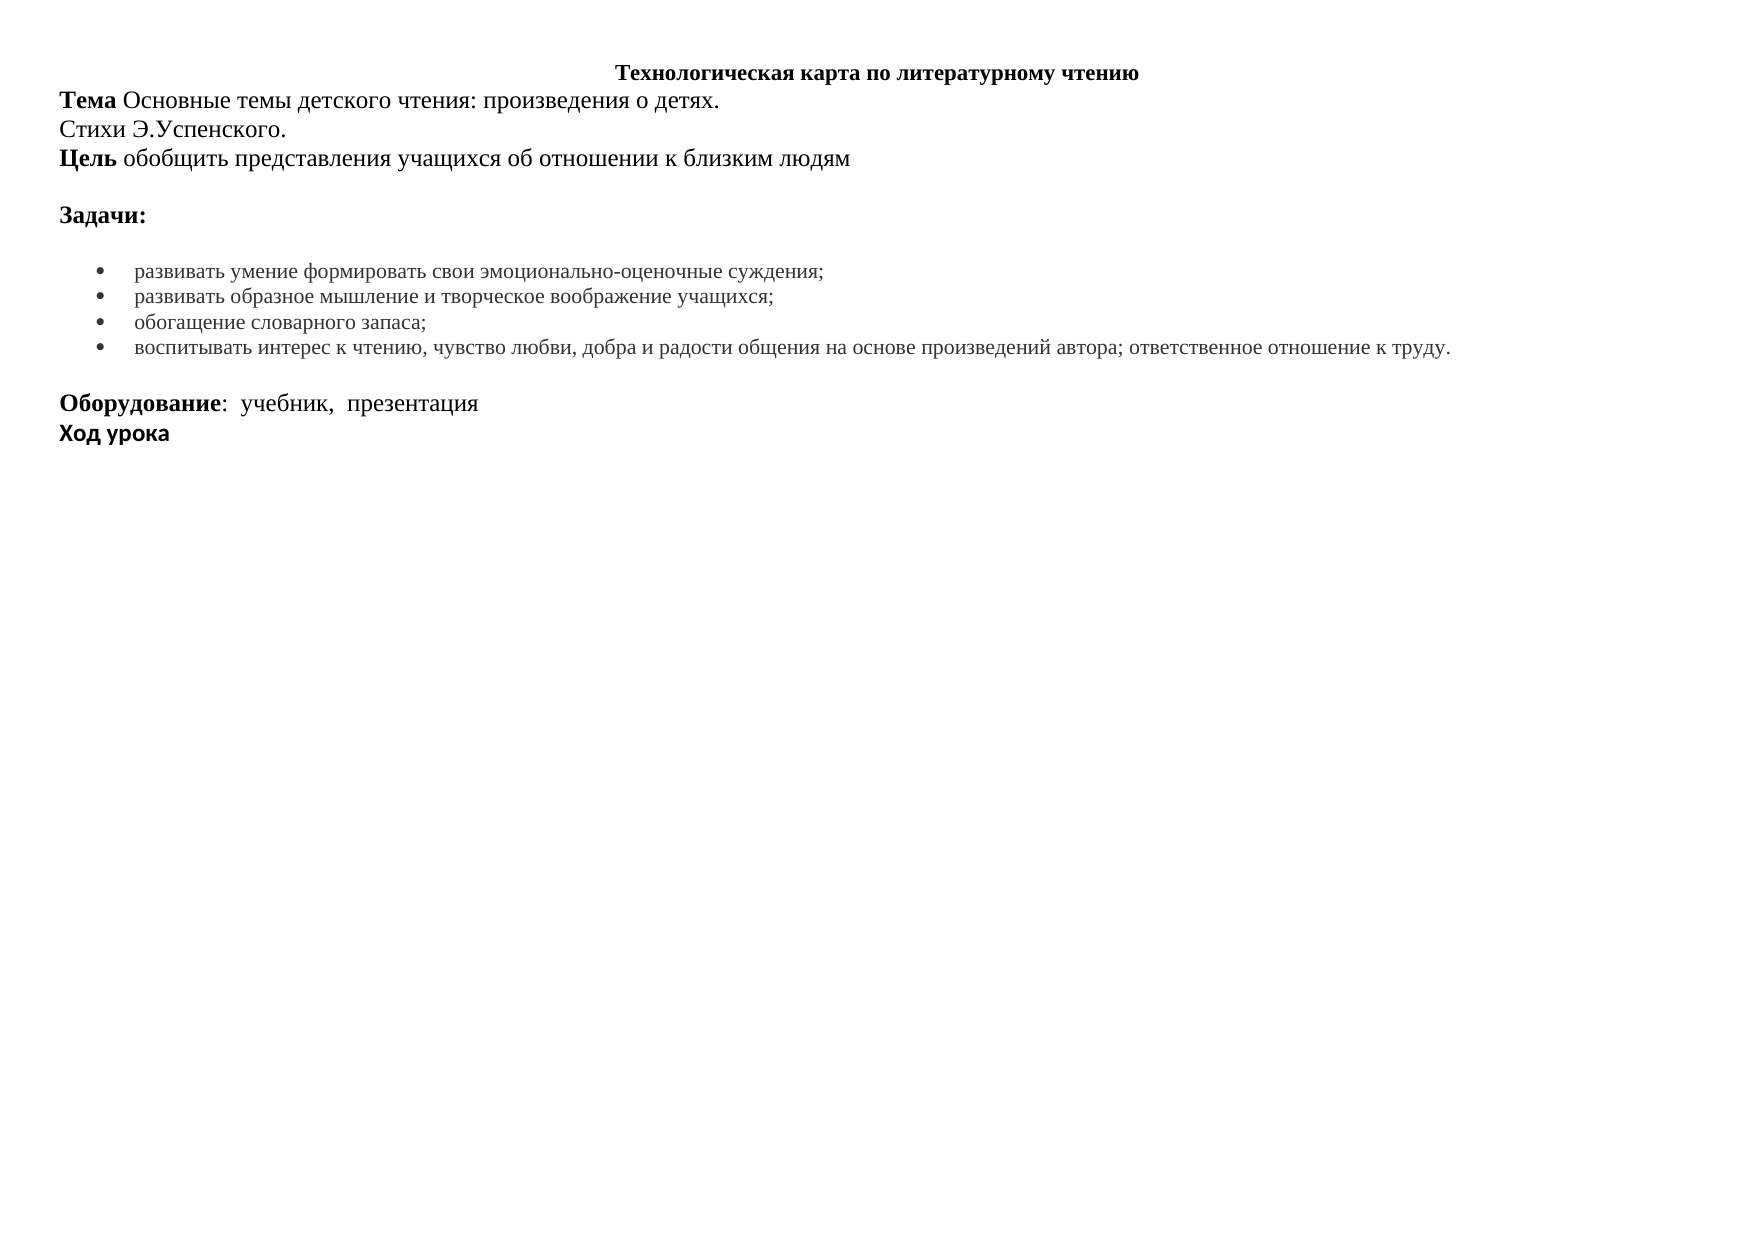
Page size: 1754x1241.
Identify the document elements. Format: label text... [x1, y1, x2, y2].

list воспитывать интерес к чтению, чувство любви, добра и радости общения на основе произведений автора; ответственное отношение к труду. [97, 334, 1695, 359]
text Цель обобщить представления учащихся об отношении к близким людям [59, 143, 1695, 172]
text Технологическая карта по литературному чтению [59, 59, 1695, 85]
text Задачи: [59, 200, 1695, 229]
list развивать умение формировать свои эмоционально-оценочные суждения; [97, 258, 1695, 283]
text Стихи Э.Успенского. [59, 114, 1695, 143]
text Тема Основные темы детского чтения: произведения о детях. [59, 85, 1695, 114]
list обогащение словарного запаса; [97, 309, 1695, 334]
list развивать образное мышление и творческое воображение учащихся; [97, 283, 1695, 309]
text Ход урока [59, 417, 1695, 448]
text Оборудование: учебник, презентация [59, 388, 1695, 417]
